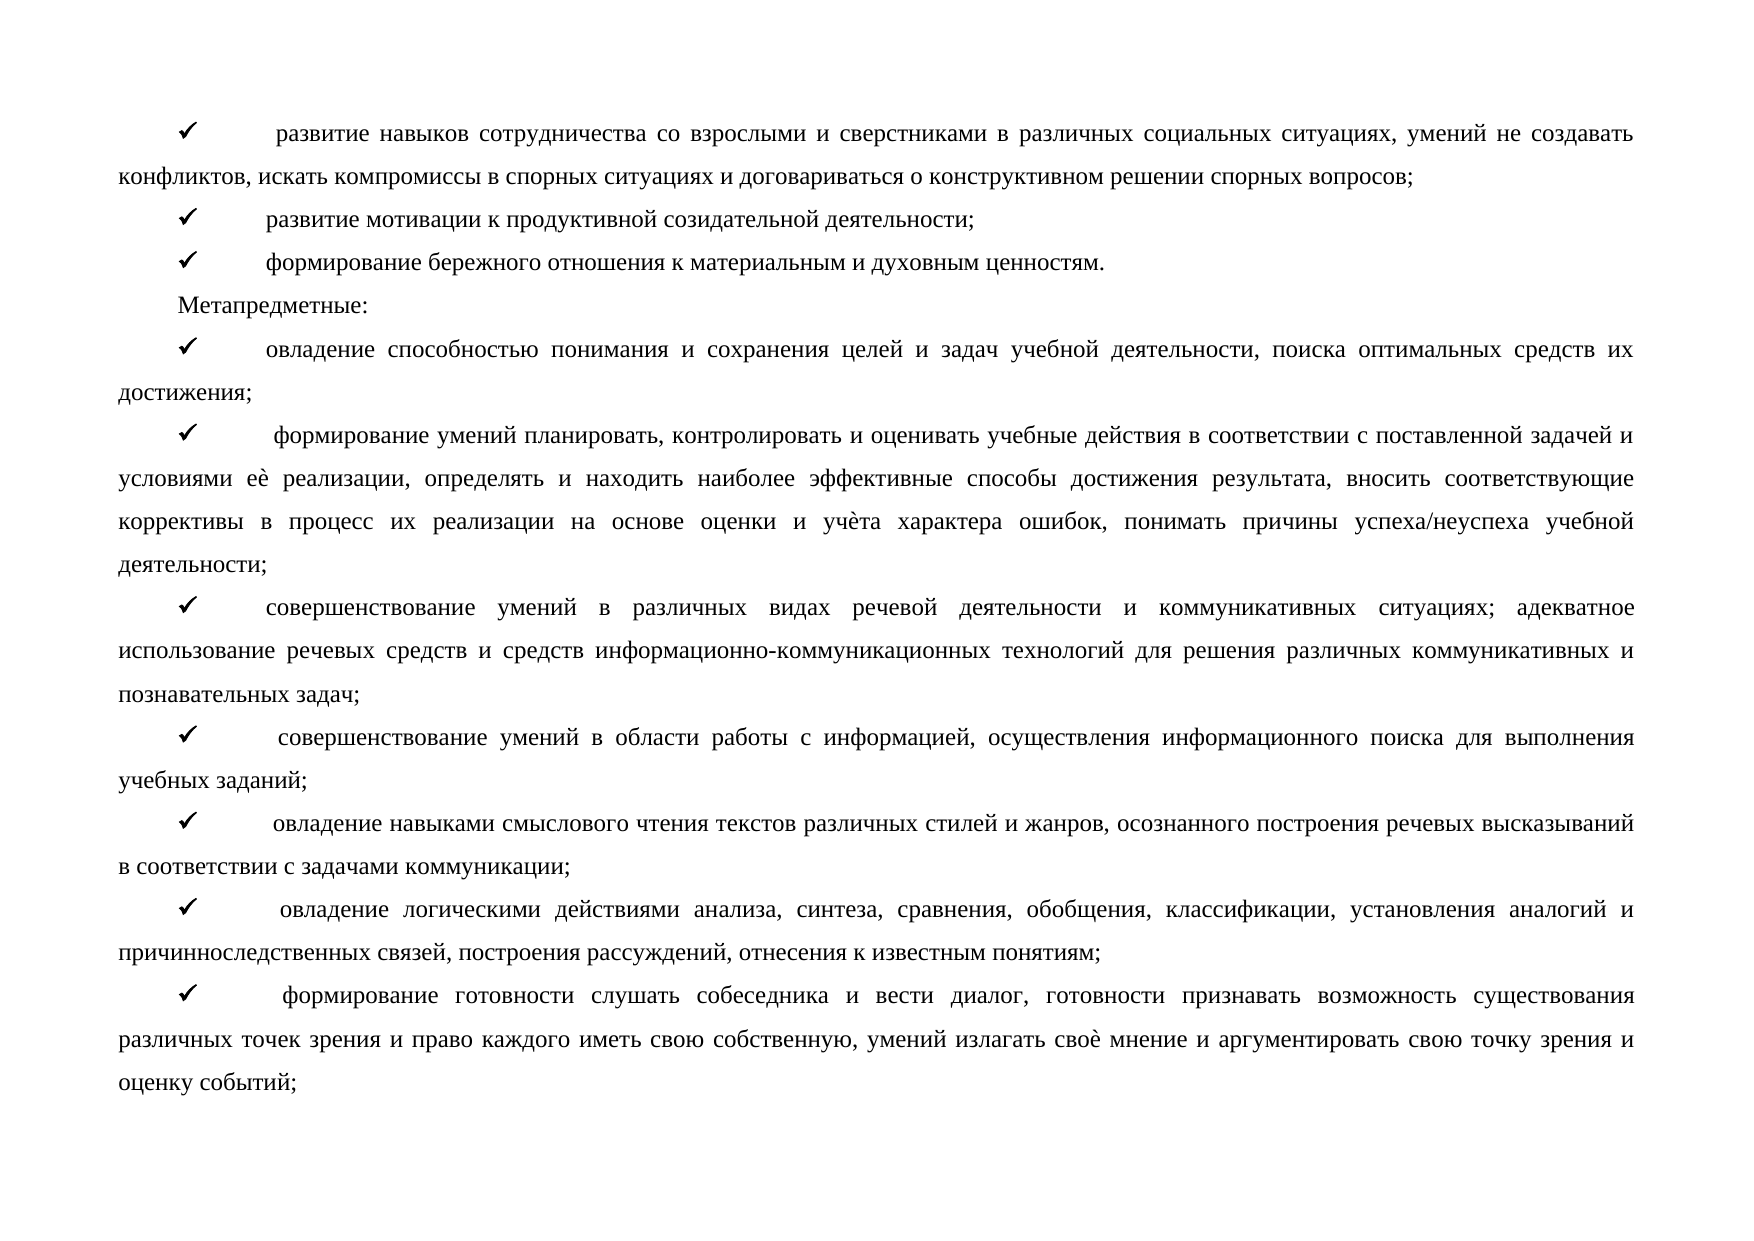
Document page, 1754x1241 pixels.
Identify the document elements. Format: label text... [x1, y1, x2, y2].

list совершенствование умений в области работы с информацией, осуществления информационного поиска для выполнения учебных заданий; [118, 722, 1636, 794]
list формирование умений планировать, контролировать и оценивать учебные действия в соответствии с поставленной задачей и условиями еѐ реализации, определять и находить наиболее эффективные способы достижения результата, вносить соответствующие коррективы в процесс их реализации на основе оценки и учѐта характера ошибок, понимать причины успеха/неуспеха учебной деятельности; [118, 420, 1636, 578]
list формирование готовности слушать собеседника и вести диалог, готовности признавать возможность существования различных точек зрения и право каждого иметь свою собственную, умений излагать своѐ мнение и аргументировать свою точку зрения и оценку событий; [118, 981, 1636, 1096]
list развитие мотивации к продуктивной созидательной деятельности; [118, 204, 1636, 233]
list развитие навыков сотрудничества со взрослыми и сверстниками в различных социальных ситуациях, умений не создавать конфликтов, искать компромиссы в спорных ситуациях и договариваться о конструктивном решении спорных вопросов; [118, 118, 1636, 190]
list формирование бережного отношения к материальным и духовным ценностям. [118, 247, 1636, 276]
list овладение логическими действиями анализа, синтеза, сравнения, обобщения, классификации, установления аналогий и причинноследственных связей, построения рассуждений, отнесения к известным понятиям; [118, 894, 1636, 966]
text Метапредметные: [118, 291, 1636, 319]
list овладение навыками смыслового чтения текстов различных стилей и жанров, осознанного построения речевых высказываний в соответствии с задачами коммуникации; [118, 808, 1636, 880]
list овладение способностью понимания и сохранения целей и задач учебной деятельности, поиска оптимальных средств их достижения; [118, 334, 1636, 406]
list совершенствование умений в различных видах речевой деятельности и коммуникативных ситуациях; адекватное использование речевых средств и средств информационно-коммуникационных технологий для решения различных коммуникативных и познавательных задач; [118, 592, 1636, 707]
